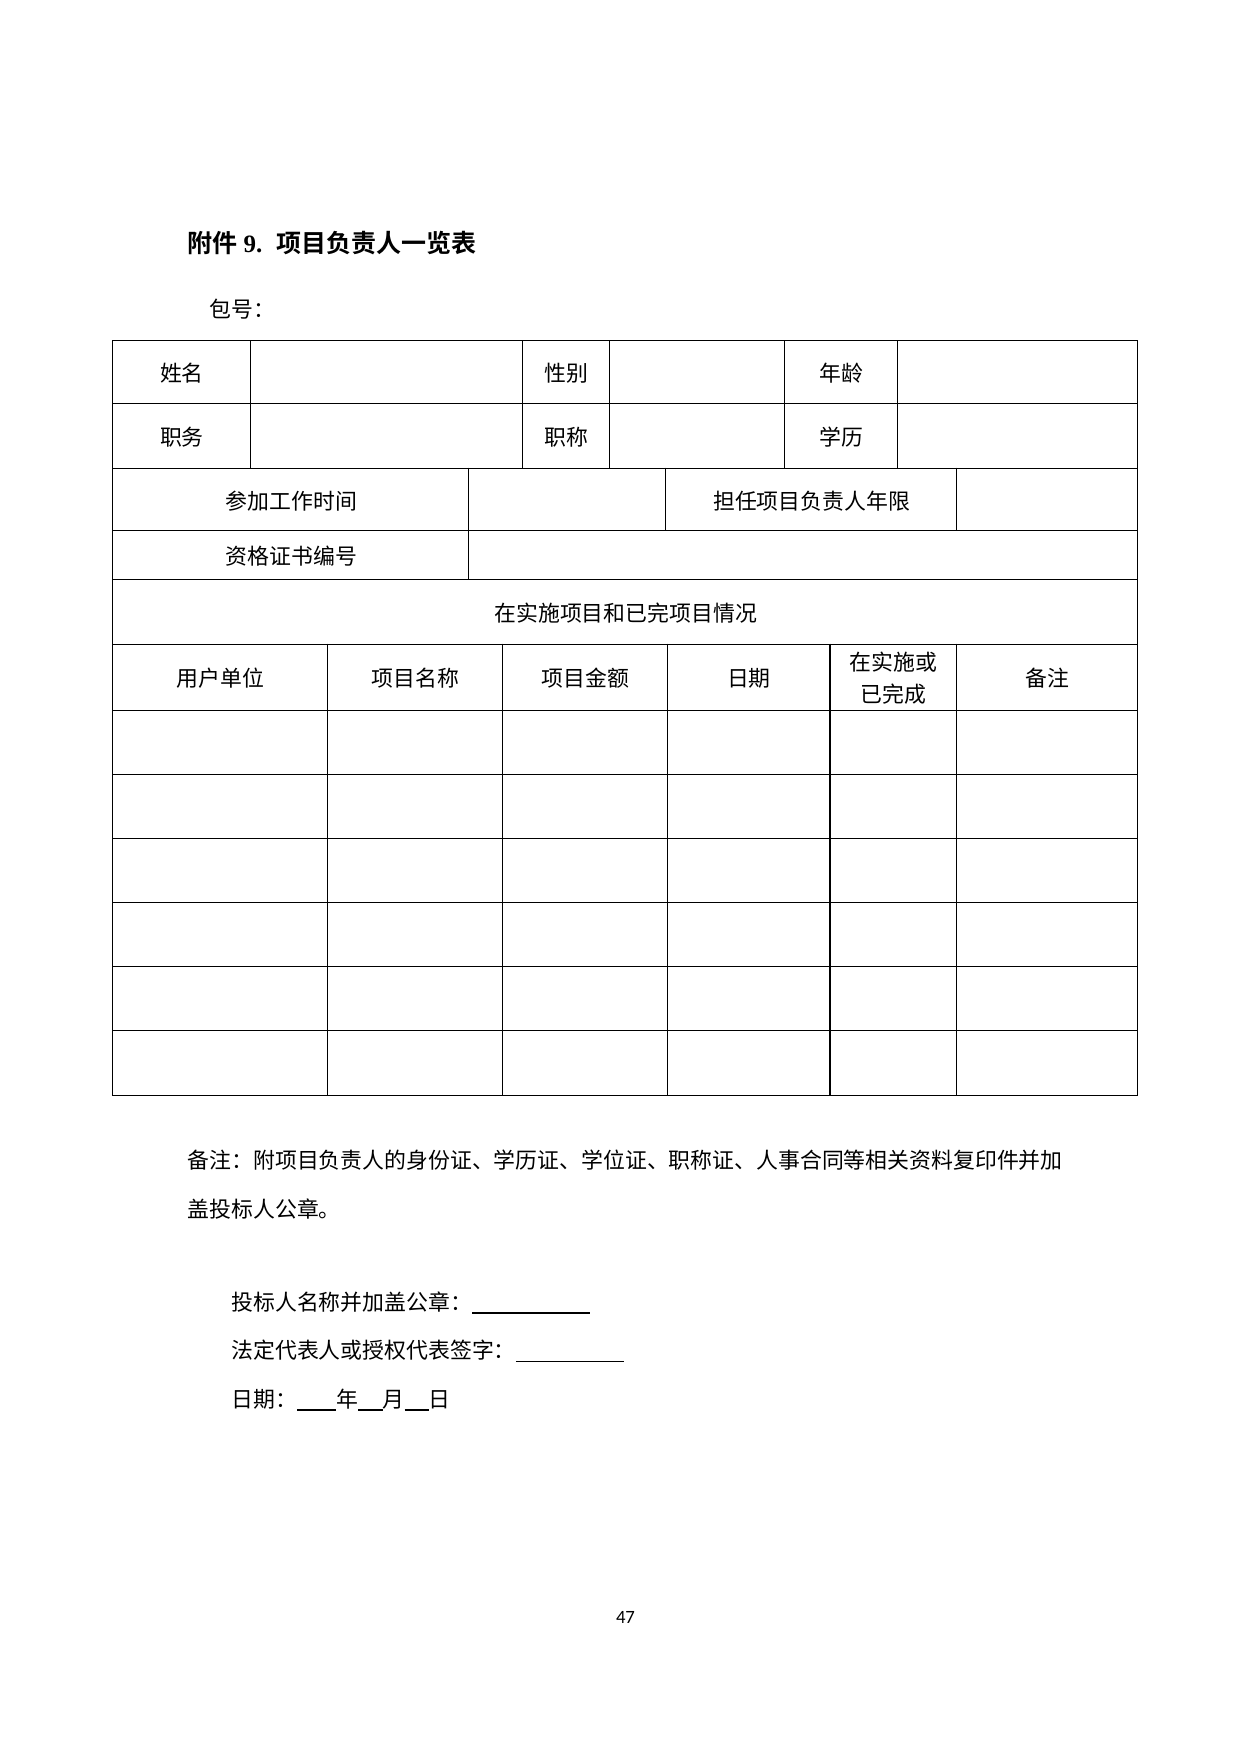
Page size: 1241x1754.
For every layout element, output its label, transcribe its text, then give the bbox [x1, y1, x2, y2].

table_cell 在实施项目和已完项目情况 [113, 580, 1137, 643]
table_cell [668, 967, 829, 1030]
table_cell [113, 839, 327, 902]
table_cell [503, 967, 667, 1030]
table_cell [668, 775, 829, 838]
table_cell 用户单位 [113, 645, 327, 709]
table_cell 担任项目负责人年限 [666, 469, 956, 530]
table_cell [957, 469, 1137, 530]
table_cell 参加工作时间 [113, 469, 468, 530]
table_header [610, 341, 784, 403]
text 备注：附项目负责人的身份证、学历证、学位证、职称证、人事合同等相关资料复印件并加盖投标人公章。 [187, 1142, 1063, 1224]
table_header 姓名 [113, 341, 250, 403]
table_cell [831, 711, 956, 774]
table_cell [113, 775, 327, 838]
table_cell [469, 469, 665, 530]
table_cell [831, 839, 956, 902]
table_cell [113, 711, 327, 774]
table_cell [668, 711, 829, 774]
table_header 年龄 [785, 341, 897, 403]
table_cell [831, 903, 956, 966]
table_cell 学历 [785, 404, 897, 468]
table_cell [113, 967, 327, 1030]
table_cell 备注 [957, 645, 1137, 709]
table_cell [113, 1031, 327, 1094]
table_cell [957, 711, 1137, 774]
table_header 性别 [523, 341, 609, 403]
table_cell [503, 711, 667, 774]
table_cell [328, 1031, 502, 1094]
table_cell [328, 903, 502, 966]
text 日期： 年 月 日 [187, 1381, 1069, 1414]
table_cell [957, 775, 1137, 838]
table_cell [831, 1031, 956, 1094]
table_cell [503, 1031, 667, 1094]
table_cell [469, 531, 1137, 579]
table_cell 资格证书编号 [113, 531, 468, 579]
text 投标人名称并加盖公章： [187, 1285, 1069, 1317]
table_cell 在实施或已完成 [831, 645, 956, 709]
table_cell 项目名称 [328, 645, 502, 709]
table_header [898, 341, 1137, 403]
text 法定代表人或授权代表签字： [187, 1333, 1069, 1366]
table_cell [957, 1031, 1137, 1094]
table_cell [957, 967, 1137, 1030]
table_cell [957, 903, 1137, 966]
list 项目负责人一览表 [187, 209, 1069, 274]
table_cell [113, 903, 327, 966]
table_cell [503, 839, 667, 902]
table_cell 日期 [668, 645, 829, 709]
table_cell [251, 404, 522, 468]
table_cell [668, 1031, 829, 1094]
table_cell 职称 [523, 404, 609, 468]
table_cell [898, 404, 1137, 468]
table_cell [668, 903, 829, 966]
table_header [251, 341, 522, 403]
table_cell 职务 [113, 404, 250, 468]
table_cell [957, 839, 1137, 902]
table_cell [328, 711, 502, 774]
table_cell [831, 775, 956, 838]
text 包号： [187, 292, 1069, 324]
table_cell [610, 404, 784, 468]
table_cell [328, 839, 502, 902]
table_cell [503, 903, 667, 966]
table_cell [503, 775, 667, 838]
table_cell [328, 775, 502, 838]
table_cell [668, 839, 829, 902]
table_cell 项目金额 [503, 645, 667, 709]
table_cell [328, 967, 502, 1030]
table_cell [831, 967, 956, 1030]
